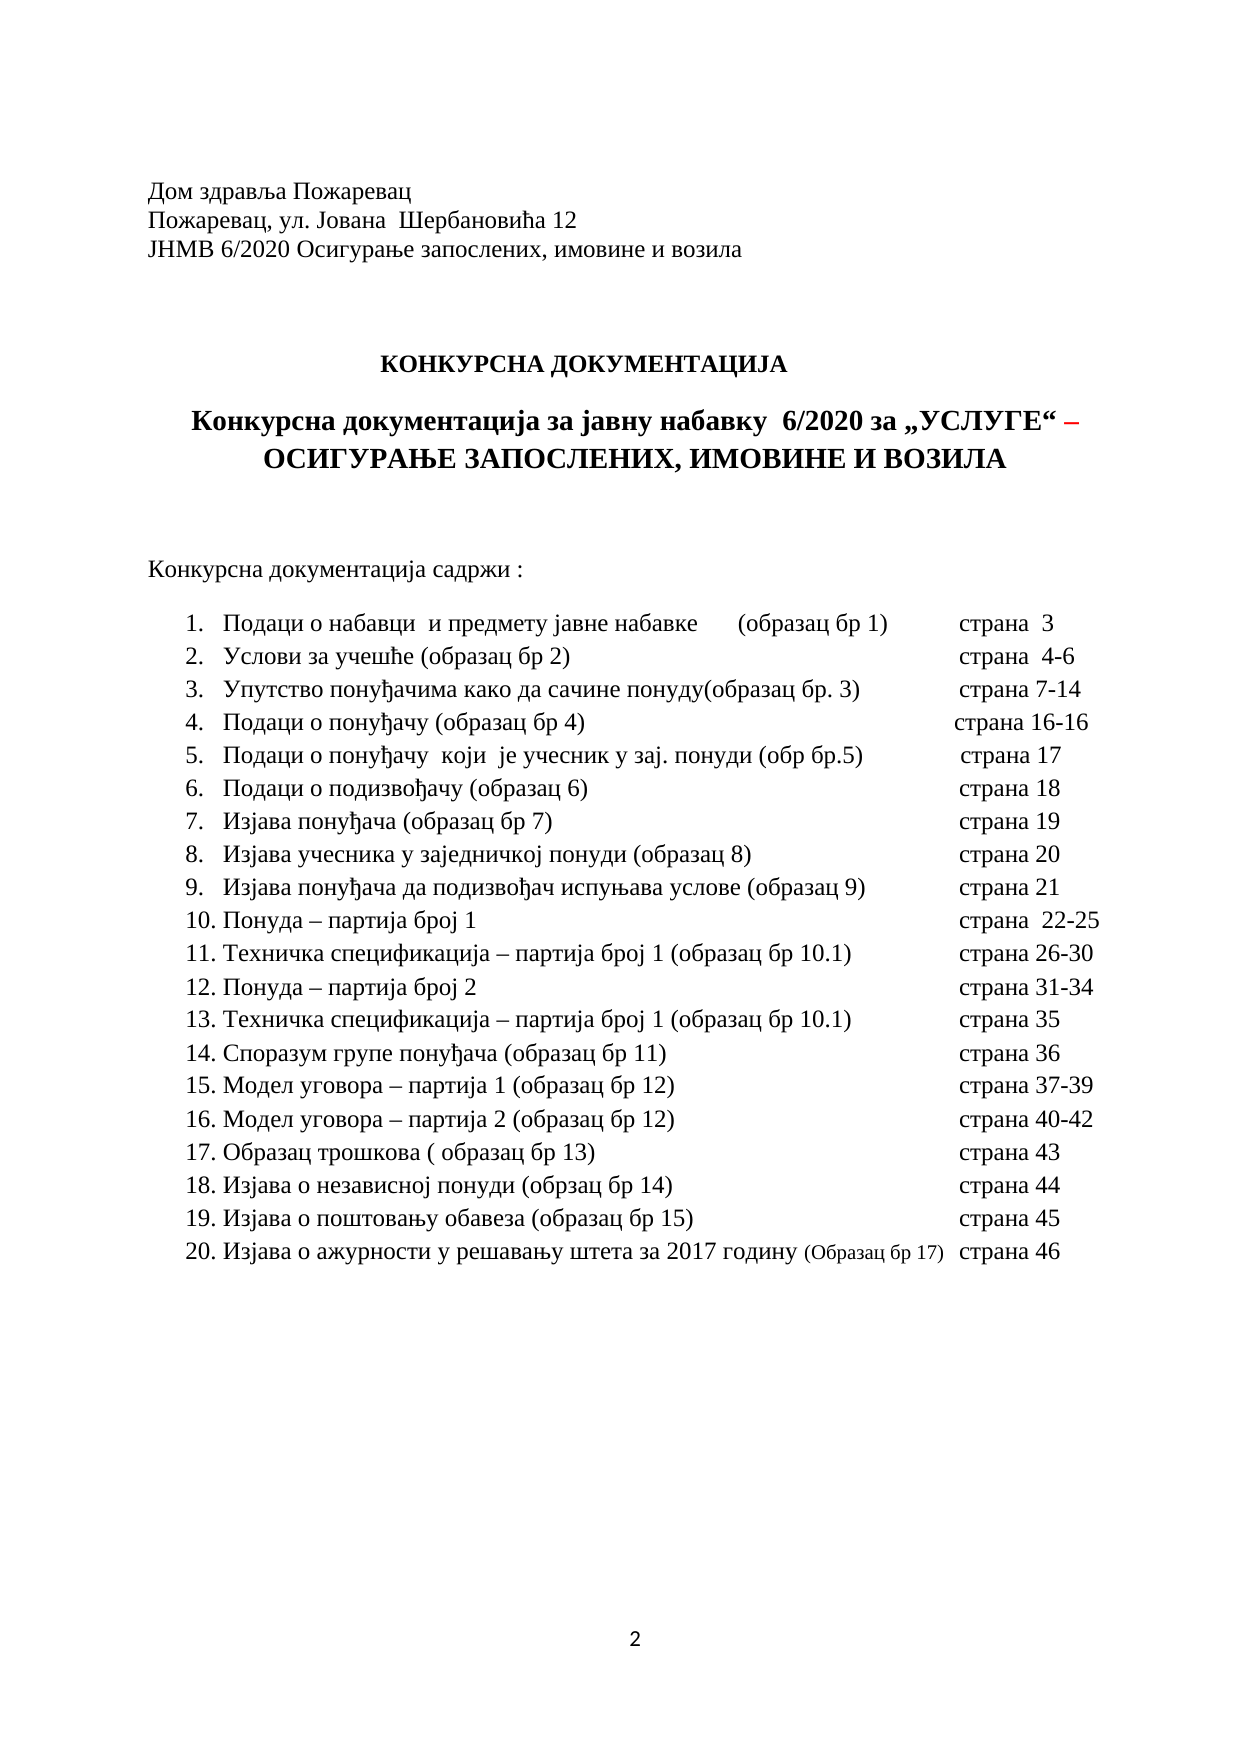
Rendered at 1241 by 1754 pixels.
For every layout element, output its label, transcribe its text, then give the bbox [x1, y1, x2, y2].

list Подаци о понуђачу који је учесник у зај. понуди (обр бр.5) страна 17 [185, 740, 1122, 769]
list Модел уговора – партија 2 (образац бр 12) страна 40-42 [185, 1104, 1122, 1132]
list Техничка спецификација – партија број 1 (образац бр 10.1) страна 35 [185, 1004, 1122, 1033]
text Конкурсна документација садржи : [148, 554, 1122, 583]
list Подаци о набавци и предмету јавне набавке (образац бр 1) страна 3 [185, 608, 1122, 637]
list Упутство понуђачима како да сачине понуду(образац бр. 3) страна 7-14 [185, 674, 1122, 703]
text Дом здравља Пожаревац [148, 176, 1122, 205]
list Модел уговора – партија 1 (образац бр 12) страна 37-39 [185, 1071, 1122, 1099]
list Изјава понуђача да подизвођач испуњава услове (образац 9) страна 21 [185, 872, 1122, 901]
list Изјава понуђача (образац бр 7) страна 19 [185, 806, 1122, 835]
list Подаци о понуђачу (образац бр 4) страна 16-16 [185, 707, 1122, 736]
list Изјава учесника у заједничкој понуди (образац 8) страна 20 [185, 839, 1122, 868]
list Понуда – партија број 2 страна 31-34 [185, 972, 1122, 1000]
text Пожаревац, ул. Јована Шербановића 12 [148, 205, 1122, 234]
subtitle ЈНМВ 6/2020 Осигурање запослених, имовине и возила [148, 234, 1014, 263]
subtitle КОНКУРСНА ДОКУМЕНТАЦИЈА [148, 349, 1014, 378]
list Изјава о независној понуди (обрзац бр 14) страна 44 [185, 1170, 1122, 1198]
list Техничка спецификација – партија број 1 (образац бр 10.1) страна 26-30 [185, 938, 1122, 967]
list Споразум групе понуђача (образац бр 11) страна 36 [185, 1038, 1122, 1066]
text Конкурсна документација за јавну набавку 6/2020 за „УСЛУГЕ“ – ОСИГУРАЊЕ ЗАПОСЛЕНИХ, ИМОВИНЕ И ВОЗИЛА [148, 403, 1122, 475]
list Образац трошкова ( образац бр 13) страна 43 [185, 1137, 1122, 1165]
list Изјава о ажурности у решавању штета за 2017 годину (Образац бр 17) страна 46 [185, 1236, 1122, 1264]
list Услови за учешће (образац бр 2) страна 4-6 [185, 641, 1122, 670]
list Изјава о поштовању обавеза (образац бр 15) страна 45 [185, 1203, 1122, 1231]
list Понуда – партија број 1 страна 22-25 [185, 906, 1122, 934]
list Подаци о подизвођачу (образац 6) страна 18 [185, 773, 1122, 802]
